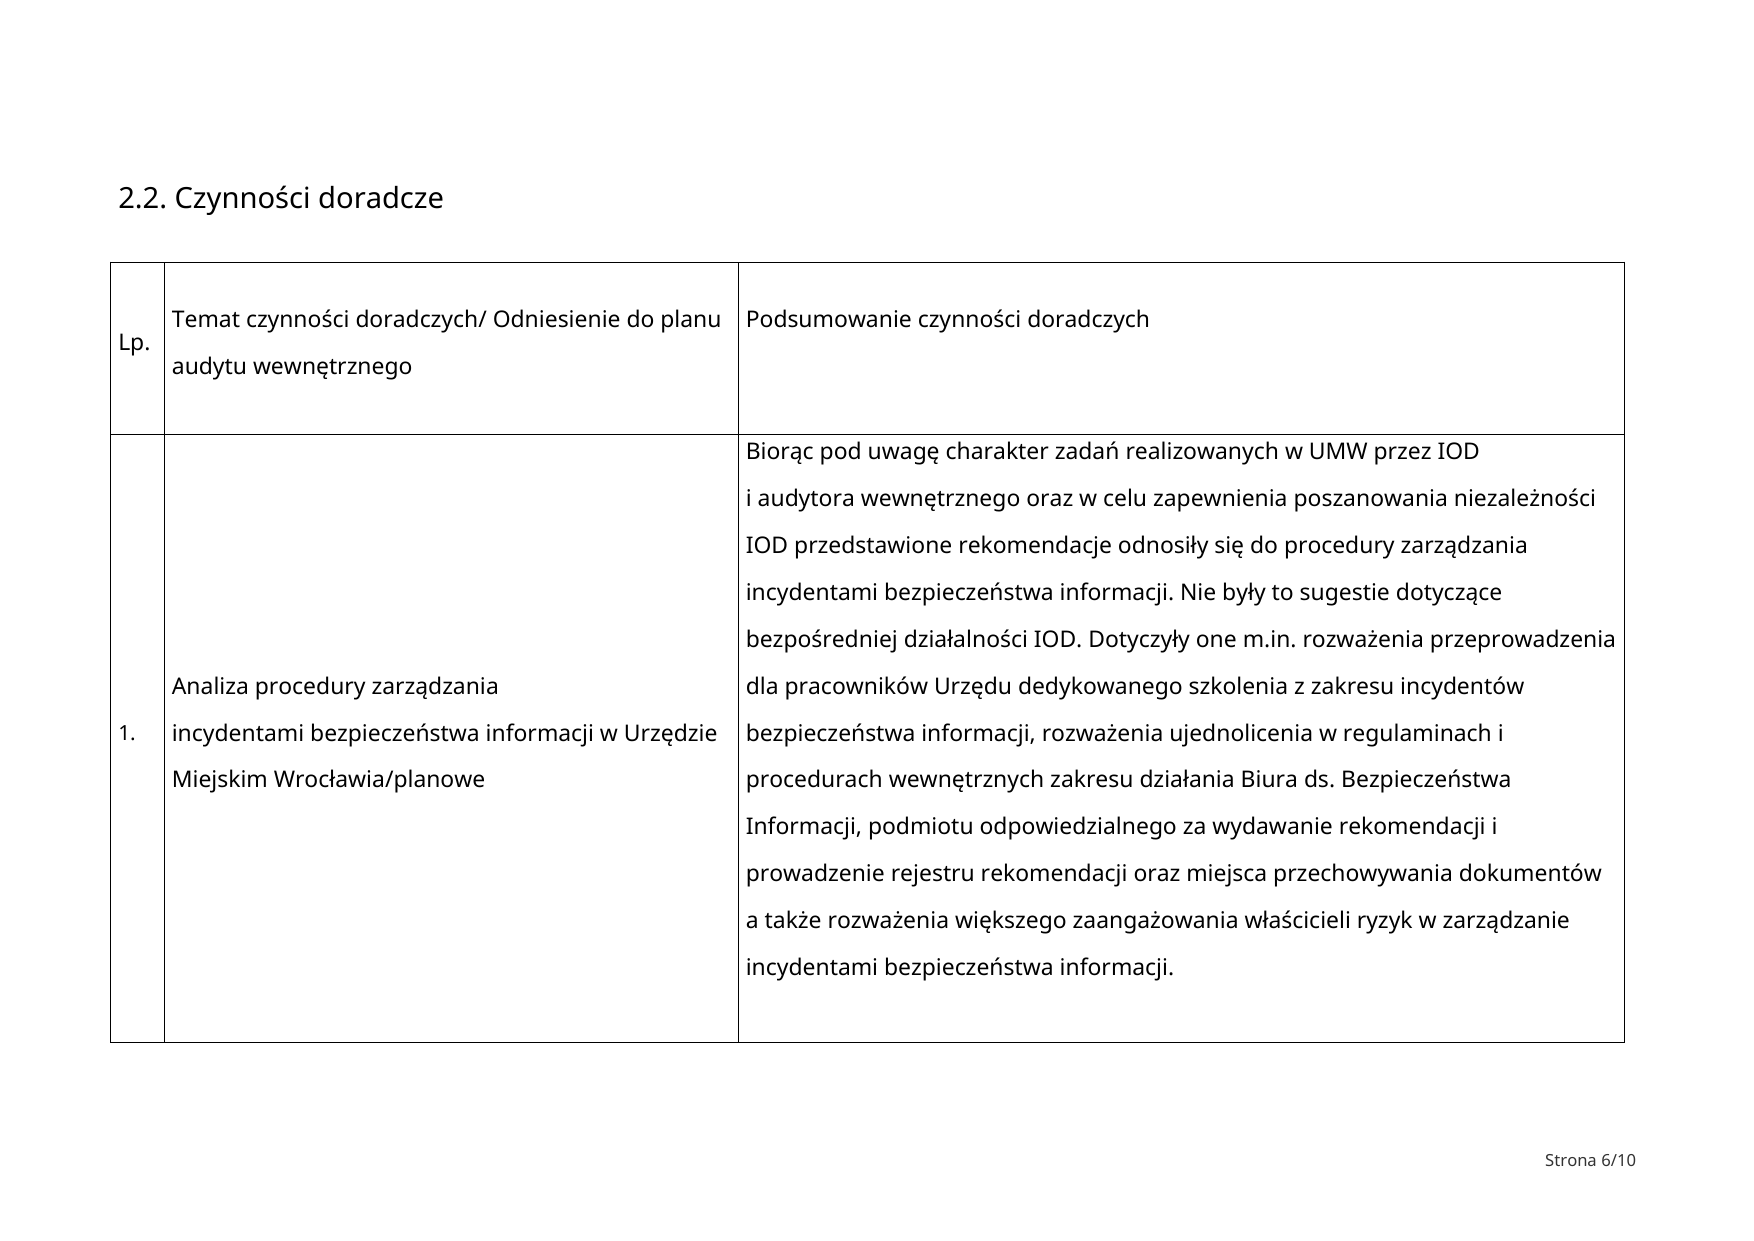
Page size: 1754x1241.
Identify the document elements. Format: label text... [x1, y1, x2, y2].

table_header Temat czynności doradczych/ Odniesienie do planu audytu wewnętrznego [165, 263, 738, 434]
table_cell [111, 435, 164, 1042]
table_cell Biorąc pod uwagę charakter zadań realizowanych w UMW przez IOD i audytora wewnętrznego oraz w celu zapewnienia poszanowania niezależności IOD przedstawione rekomendacje odnosiły się do procedury zarządzania incydentami bezpieczeństwa informacji. Nie były to sugestie dotyczące bezpośredniej działalności IOD. Dotyczyły one m.in. rozważenia przeprowadzenia dla pracowników Urzędu dedykowanego szkolenia z zakresu incydentów bezpieczeństwa informacji, rozważenia ujednolicenia w regulaminach i procedurach wewnętrznych zakresu działania Biura ds. Bezpieczeństwa Informacji, podmiotu odpowiedzialnego za wydawanie rekomendacji i prowadzenie rejestru rekomendacji oraz miejsca przechowywania dokumentów a także rozważenia większego zaangażowania właścicieli ryzyk w zarządzanie incydentami bezpieczeństwa informacji. [739, 435, 1624, 1042]
table_header Lp. [111, 263, 164, 434]
table_cell Analiza procedury zarządzania incydentami bezpieczeństwa informacji w Urzędzie Miejskim Wrocławia/planowe [165, 435, 738, 1042]
subtitle Czynności doradcze [118, 177, 1636, 217]
table_header Podsumowanie czynności doradczych [739, 263, 1624, 434]
